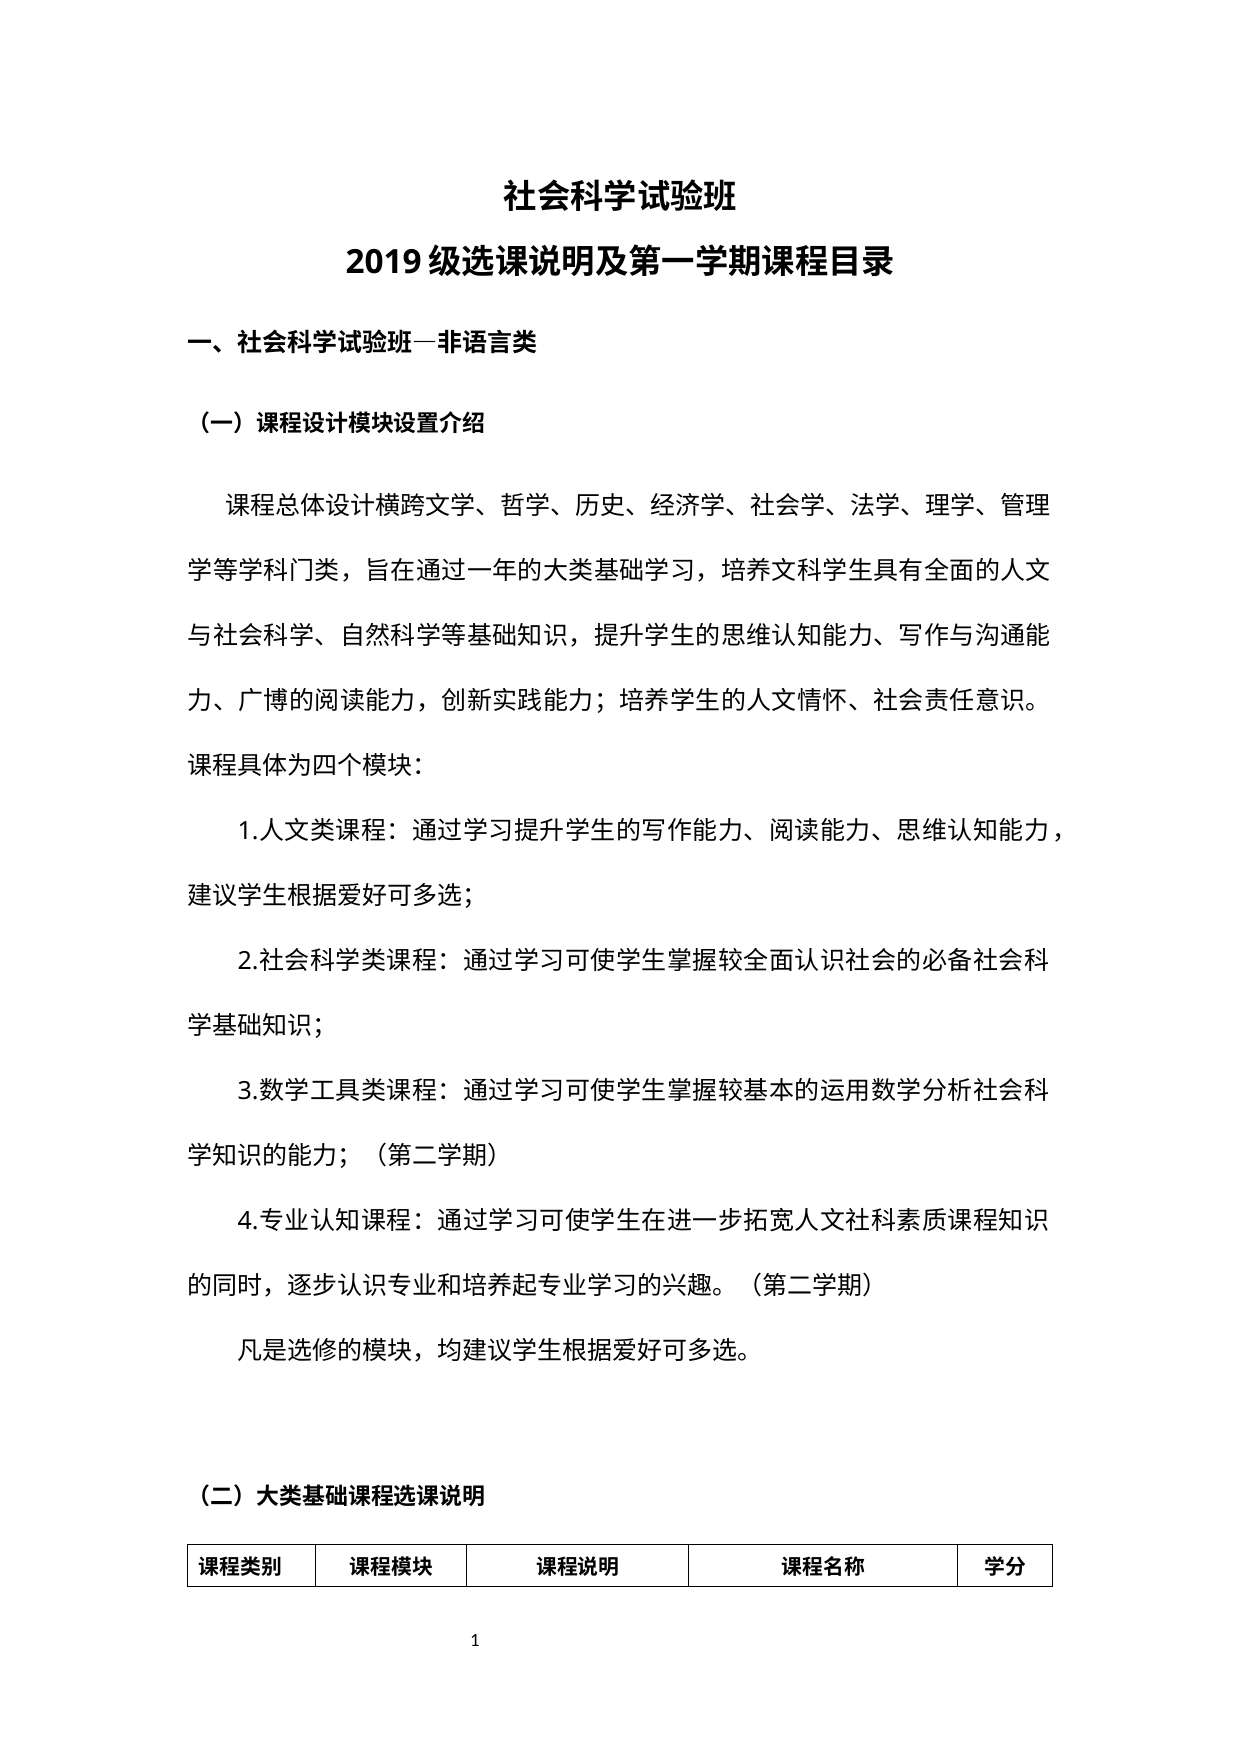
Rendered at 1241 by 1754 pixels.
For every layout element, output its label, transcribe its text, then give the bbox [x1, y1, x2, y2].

subtitle （一）课程设计模块设置介绍 [187, 389, 1053, 454]
text 2.社会科学类课程：通过学习可使学生掌握较全面认识社会的必备社会科学基础知识； [187, 926, 1053, 1056]
text 社会科学试验班 [187, 162, 1053, 227]
subtitle （二）大类基础课程选课说明 [187, 1462, 1053, 1527]
text 2019级选课说明及第一学期课程目录 [187, 227, 1053, 292]
table_header 课程名称 [689, 1545, 957, 1586]
table_header 课程模块 [316, 1545, 466, 1586]
text 1.人文类课程：通过学习提升学生的写作能力、阅读能力、思维认知能力，建议学生根据爱好可多选； [187, 796, 1053, 926]
text 凡是选修的模块，均建议学生根据爱好可多选。 [187, 1316, 1053, 1381]
text 课程总体设计横跨文学、哲学、历史、经济学、社会学、法学、理学、管理学等学科门类，旨在通过一年的大类基础学习，培养文科学生具有全面的人文与社会科学、自然科学等基础知识，提升学生的思维认知能力、写作与沟通能力、广博的阅读能力，创新实践能力；培养学生的人文情怀、社会责任意识。课程具体为四个模块： [187, 471, 1053, 796]
table_header 课程类别 [188, 1545, 315, 1586]
text 4.专业认知课程：通过学习可使学生在进一步拓宽人文社科素质课程知识的同时，逐步认识专业和培养起专业学习的兴趣。（第二学期） [187, 1186, 1053, 1316]
table_header 课程说明 [467, 1545, 688, 1586]
text 3.数学工具类课程：通过学习可使学生掌握较基本的运用数学分析社会科学知识的能力；（第二学期） [187, 1056, 1053, 1186]
table_header 学分 [958, 1545, 1052, 1586]
text 一、社会科学试验班—非语言类 [187, 308, 1053, 373]
